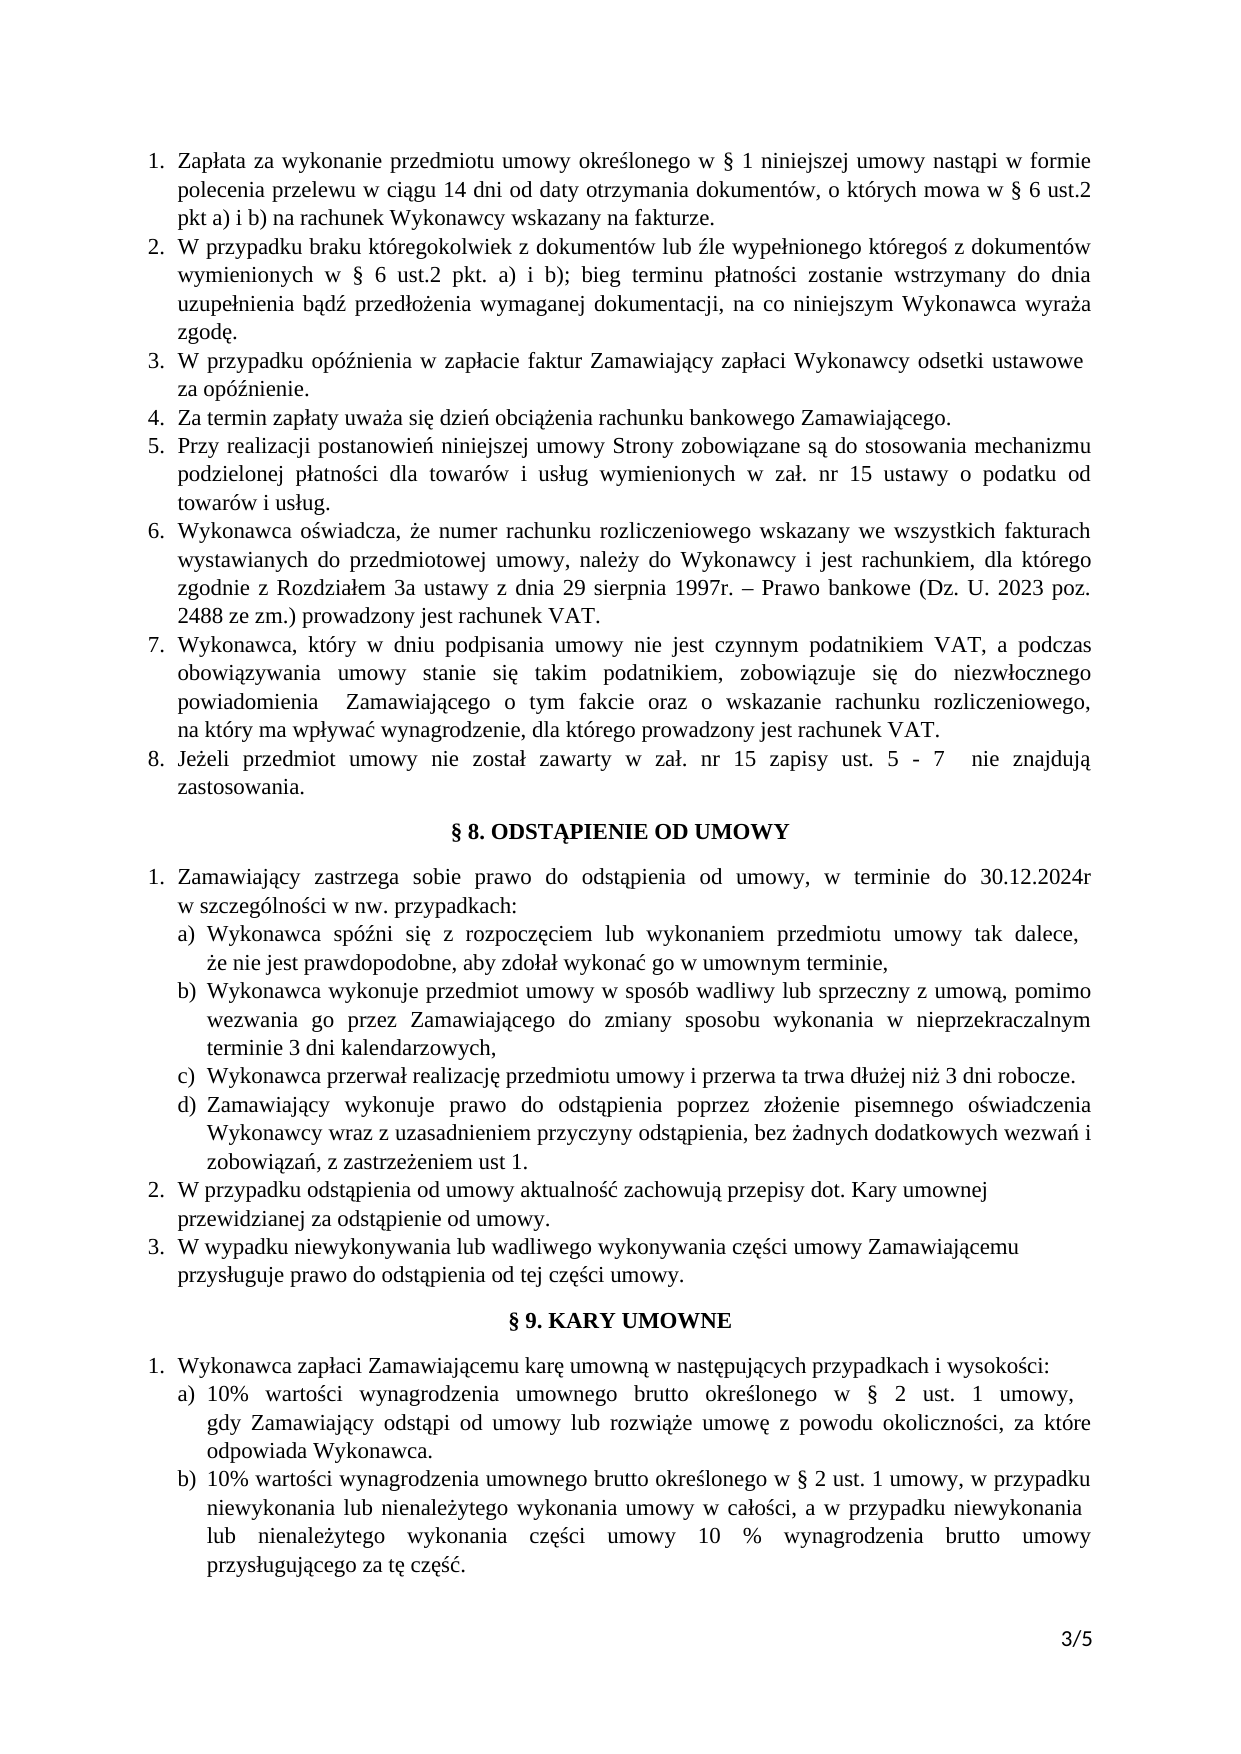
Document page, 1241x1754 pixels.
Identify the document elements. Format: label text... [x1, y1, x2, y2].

list Za termin zapłaty uważa się dzień obciążenia rachunku bankowego Zamawiającego. [148, 403, 1093, 430]
list W wypadku niewykonywania lub wadliwego wykonywania części umowy Zamawiającemu przysługuje prawo do odstąpienia od tej części umowy. [148, 1233, 1093, 1288]
list 10% wartości wynagrodzenia umownego brutto określonego w § 2 ust. 1 umowy, w przypadku niewykonania lub nienależytego wykonania umowy w całości, a w przypadku niewykonania lub nienależytego wykonania części umowy 10 % wynagrodzenia brutto umowy przysługującego za tę część. [177, 1466, 1093, 1577]
text § 8. ODSTĄPIENIE OD UMOWY [148, 818, 1093, 845]
list 10% wartości wynagrodzenia umownego brutto określonego w § 2 ust. 1 umowy, gdy Zamawiający odstąpi od umowy lub rozwiąże umowę z powodu okoliczności, za które odpowiada Wykonawca. [177, 1380, 1093, 1463]
text § 9. KARY UMOWNE [148, 1307, 1093, 1333]
list Przy realizacji postanowień niniejszej umowy Strony zobowiązane są do stosowania mechanizmu podzielonej płatności dla towarów i usług wymienionych w zał. nr 15 ustawy o podatku od towarów i usług. [148, 432, 1093, 515]
list Zamawiający zastrzega sobie prawo do odstąpienia od umowy, w terminie do 30.12.2024r w szczególności w nw. przypadkach: [148, 863, 1093, 918]
list Wykonawca spóźni się z rozpoczęciem lub wykonaniem przedmiotu umowy tak dalece, że nie jest prawdopodobne, aby zdołał wykonać go w umownym terminie, [177, 920, 1093, 975]
list Wykonawca, który w dniu podpisania umowy nie jest czynnym podatnikiem VAT, a podczas obowiązywania umowy stanie się takim podatnikiem, zobowiązuje się do niezwłocznego powiadomienia Zamawiającego o tym fakcie oraz o wskazanie rachunku rozliczeniowego, na który ma wpływać wynagrodzenie, dla którego prowadzony jest rachunek VAT. [148, 631, 1093, 743]
list Wykonawca zapłaci Zamawiającemu karę umowną w następujących przypadkach i wysokości: [148, 1352, 1093, 1378]
list W przypadku opóźnienia w zapłacie faktur Zamawiający zapłaci Wykonawcy odsetki ustawowe za opóźnienie. [148, 347, 1093, 401]
list W przypadku odstąpienia od umowy aktualność zachowują przepisy dot. Kary umownej przewidzianej za odstąpienie od umowy. [148, 1176, 1093, 1231]
list Jeżeli przedmiot umowy nie został zawarty w zał. nr 15 zapisy ust. 5 - 7 nie znajdują zastosowania. [148, 745, 1093, 799]
list W przypadku braku któregokolwiek z dokumentów lub źle wypełnionego któregoś z dokumentów wymienionych w § 6 ust.2 pkt. a) i b); bieg terminu płatności zostanie wstrzymany do dnia uzupełnienia bądź przedłożenia wymaganej dokumentacji, na co niniejszym Wykonawca wyraża zgodę. [148, 233, 1093, 344]
list Wykonawca oświadcza, że numer rachunku rozliczeniowego wskazany we wszystkich fakturach wystawianych do przedmiotowej umowy, należy do Wykonawcy i jest rachunkiem, dla którego zgodnie z Rozdziałem 3a ustawy z dnia 29 sierpnia 1997r. – Prawo bankowe (Dz. U. 2023 poz. 2488 ze zm.) prowadzony jest rachunek VAT. [148, 517, 1093, 629]
list Wykonawca wykonuje przedmiot umowy w sposób wadliwy lub sprzeczny z umową, pomimo wezwania go przez Zamawiającego do zmiany sposobu wykonania w nieprzekraczalnym terminie 3 dni kalendarzowych, [177, 977, 1093, 1060]
list Zapłata za wykonanie przedmiotu umowy określonego w § 1 niniejszej umowy nastąpi w formie polecenia przelewu w ciągu 14 dni od daty otrzymania dokumentów, o których mowa w § 6 ust.2 pkt a) i b) na rachunek Wykonawcy wskazany na fakturze. [148, 148, 1093, 231]
list Zamawiający wykonuje prawo do odstąpienia poprzez złożenie pisemnego oświadczenia Wykonawcy wraz z uzasadnieniem przyczyny odstąpienia, bez żadnych dodatkowych wezwań i zobowiązań, z zastrzeżeniem ust 1. [177, 1091, 1093, 1174]
list Wykonawca przerwał realizację przedmiotu umowy i przerwa ta trwa dłużej niż 3 dni robocze. [162, 1062, 1093, 1089]
